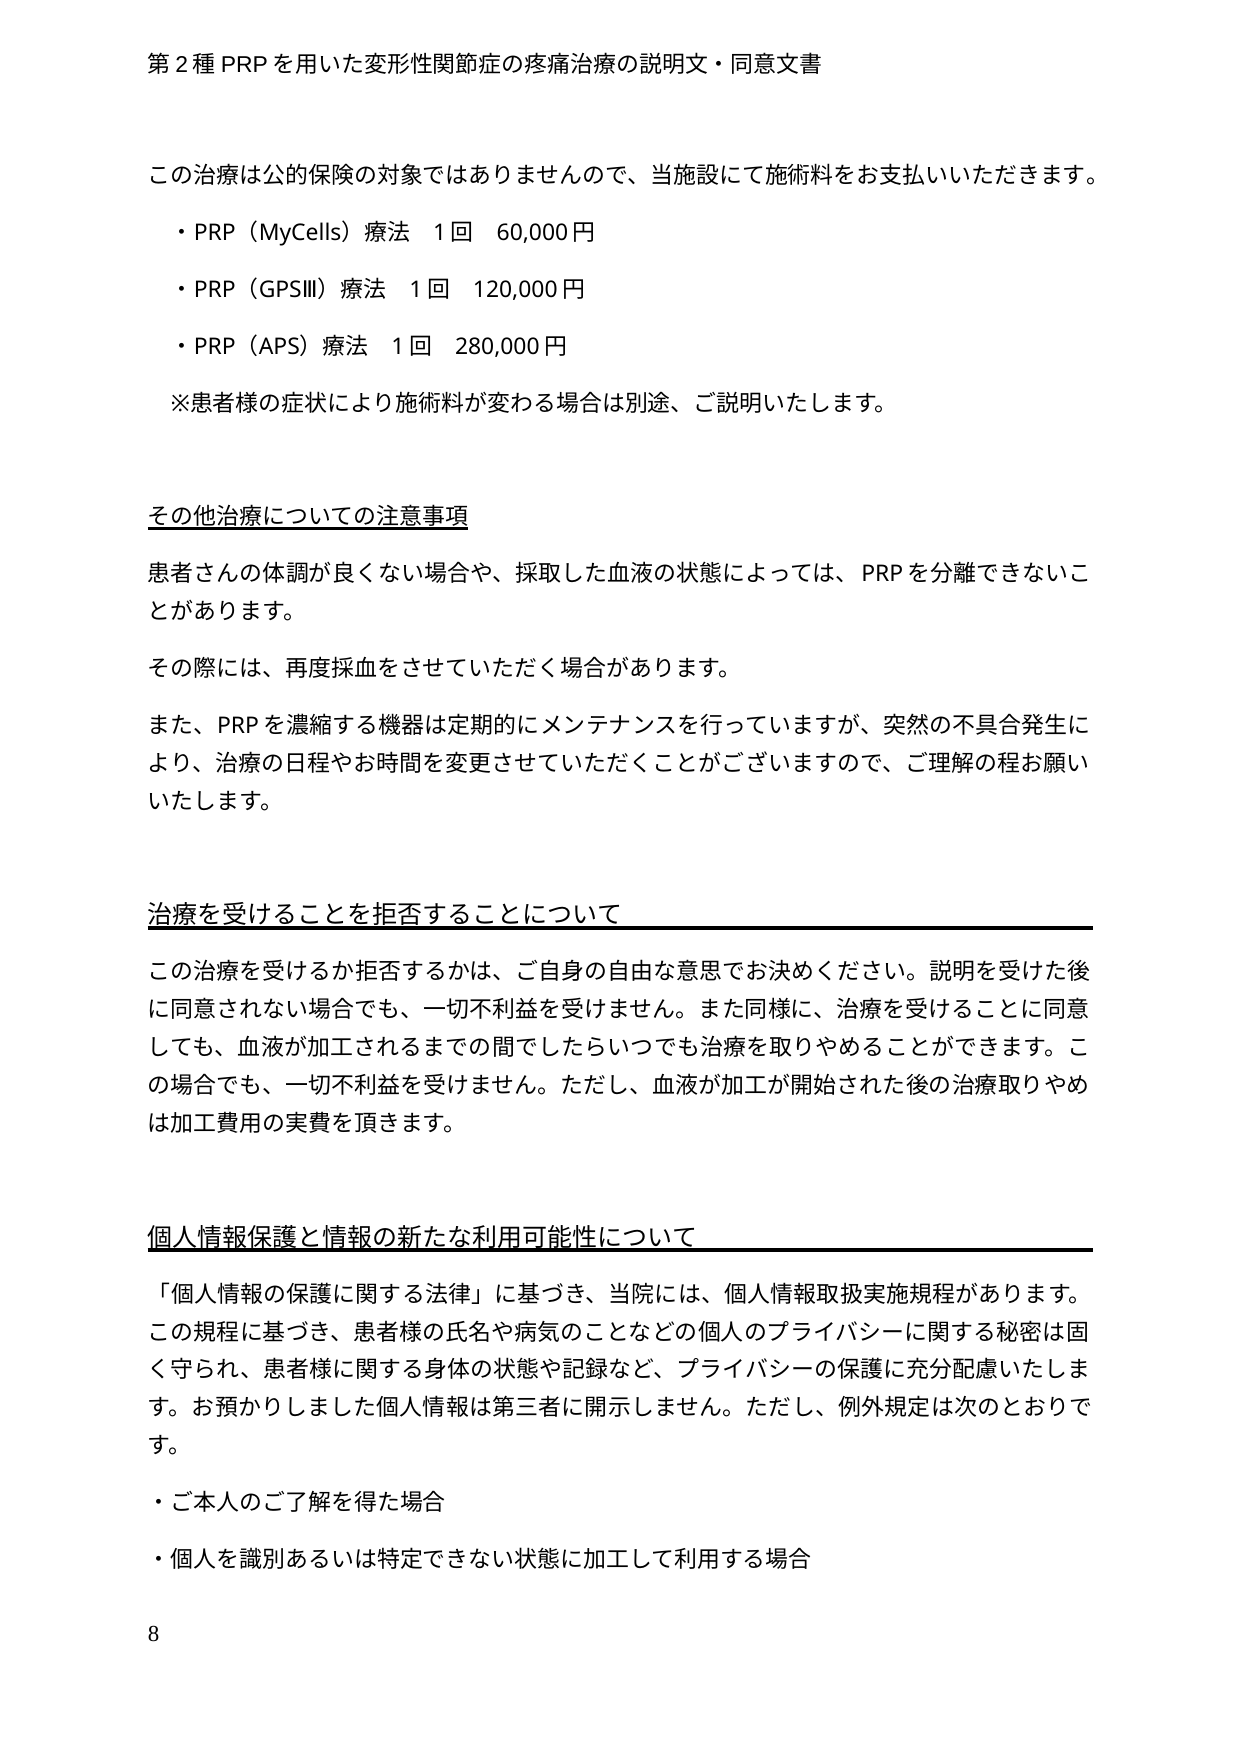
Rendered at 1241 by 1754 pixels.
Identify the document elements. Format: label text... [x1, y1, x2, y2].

text この治療を受けるか拒否するかは、ご自身の自由な意思でお決めください。説明を受けた後に同意されない場合でも、一切不利益を受けません。また同様に、治療を受けることに同意しても、血液が加工されるまでの間でしたらいつでも治療を取りやめることができます。この場合でも、一切不利益を受けません。ただし、血液が加工が開始された後の治療取りやめは加工費用の実費を頂きます。 [148, 951, 1092, 1141]
text また、PRPを濃縮する機器は定期的にメンテナンスを行っていますが、突然の不具合発生により、治療の日程やお時間を変更させていただくことがございますので、ご理解の程お願いいたします。 [148, 704, 1092, 818]
text ・PRP（APS）療法 1回 280,000円 [171, 325, 1092, 363]
text ・ご本人のご了解を得た場合 [148, 1482, 1092, 1520]
text 「個人情報の保護に関する法律」に基づき、当院には、個人情報取扱実施規程があります。この規程に基づき、患者様の氏名や病気のことなどの個人のプライバシーに関する秘密は固く守られ、患者様に関する身体の状態や記録など、プライバシーの保護に充分配慮いたします。お預かりしました個人情報は第三者に開示しません。ただし、例外規定は次のとおりです。 [148, 1273, 1092, 1463]
text ・個人を識別あるいは特定できない状態に加工して利用する場合 [148, 1539, 1092, 1577]
text その際には、再度採血をさせていただく場合があります。 [148, 648, 1092, 686]
text 患者さんの体調が良くない場合や、採取した血液の状態によっては、PRPを分離できないことがあります。 [148, 553, 1092, 629]
text その他治療についての注意事項 [148, 496, 1092, 534]
text 治療を受けることを拒否することについて [148, 894, 1092, 926]
text 個人情報保護と情報の新たな利用可能性について [148, 1216, 1092, 1248]
text この治療は公的保険の対象ではありませんので、当施設にて施術料をお支払いいただきます。 [148, 155, 1092, 193]
text ※患者様の症状により施術料が変わる場合は別途、ご説明いたします。 [171, 382, 1092, 420]
text ・PRP（GPSⅢ）療法 1回 120,000円 [171, 268, 1092, 306]
text ・PRP（MyCells）療法 1回 60,000円 [171, 212, 1092, 249]
